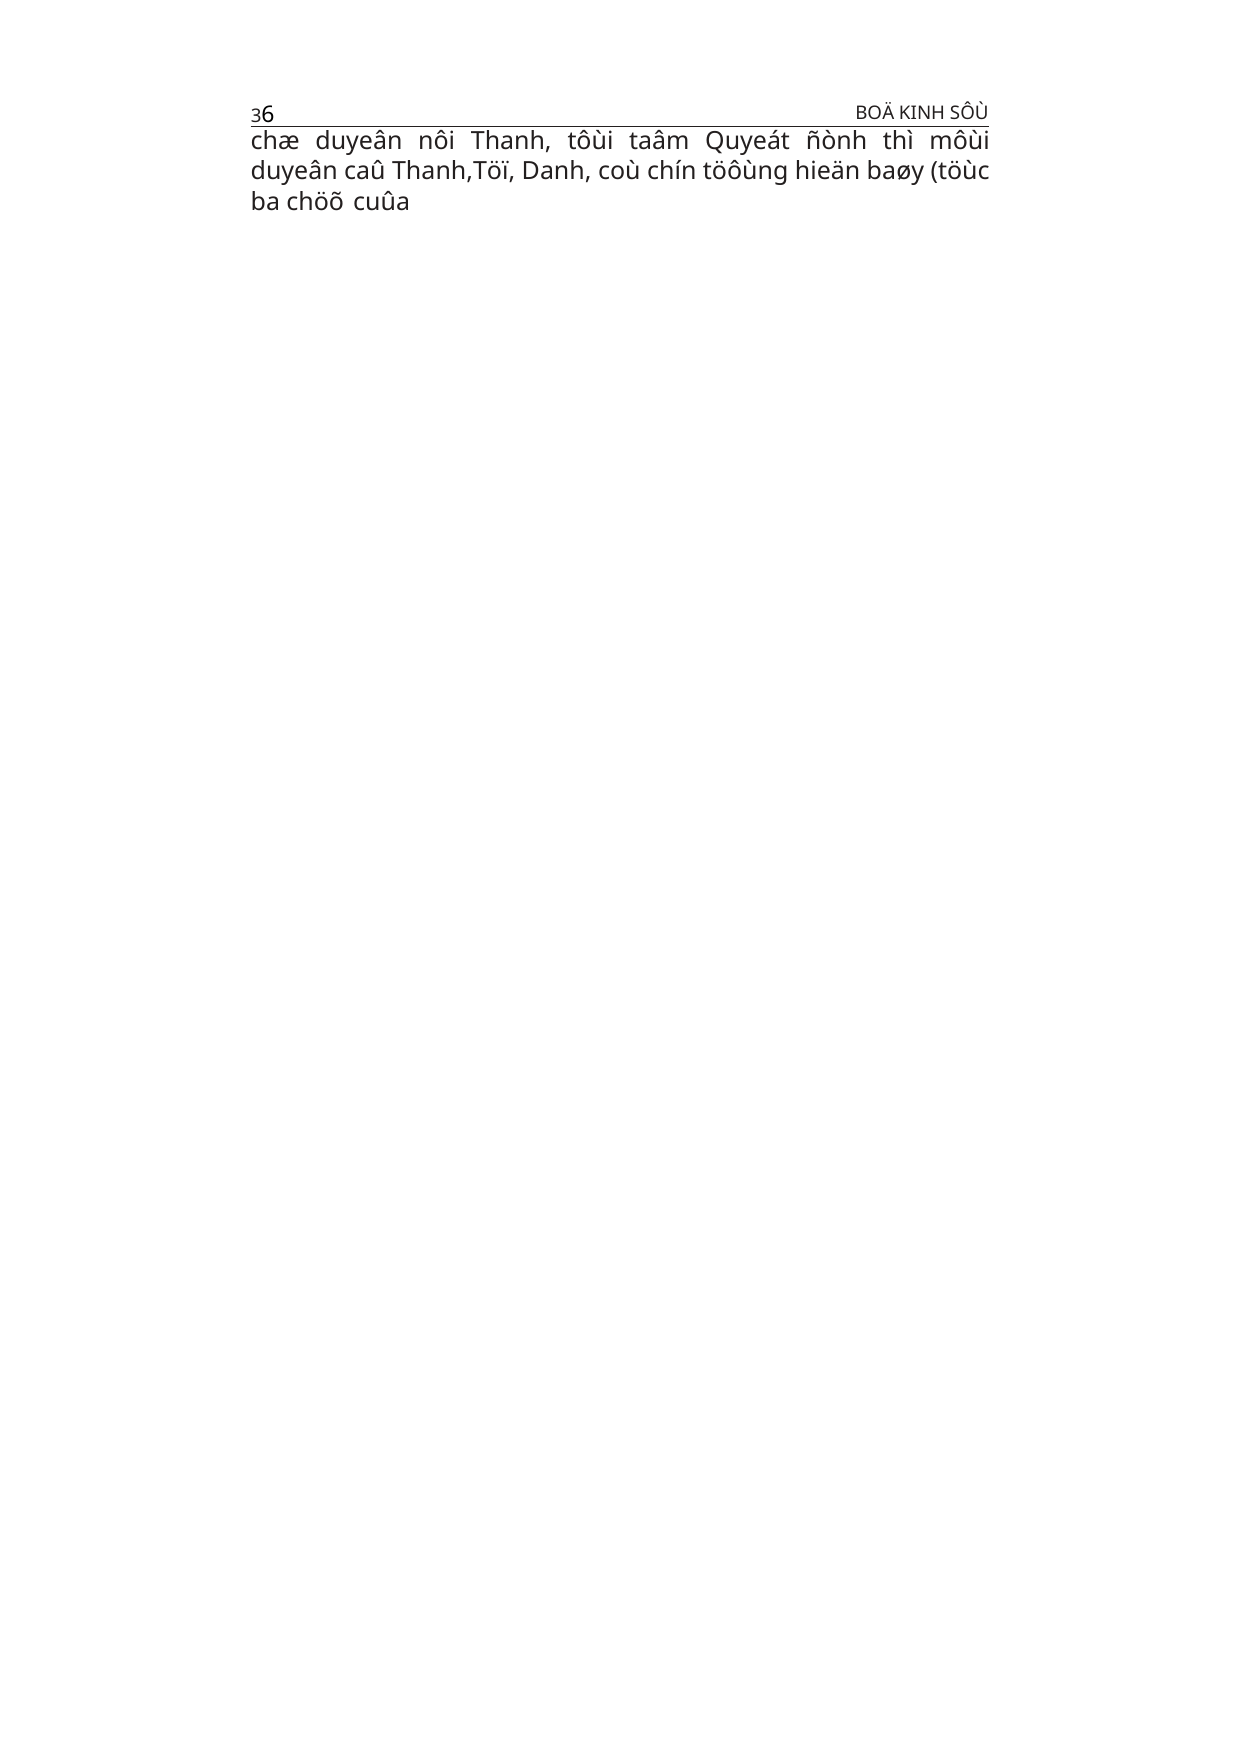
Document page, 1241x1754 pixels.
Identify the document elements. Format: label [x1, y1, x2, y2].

text [250, 125, 990, 218]
